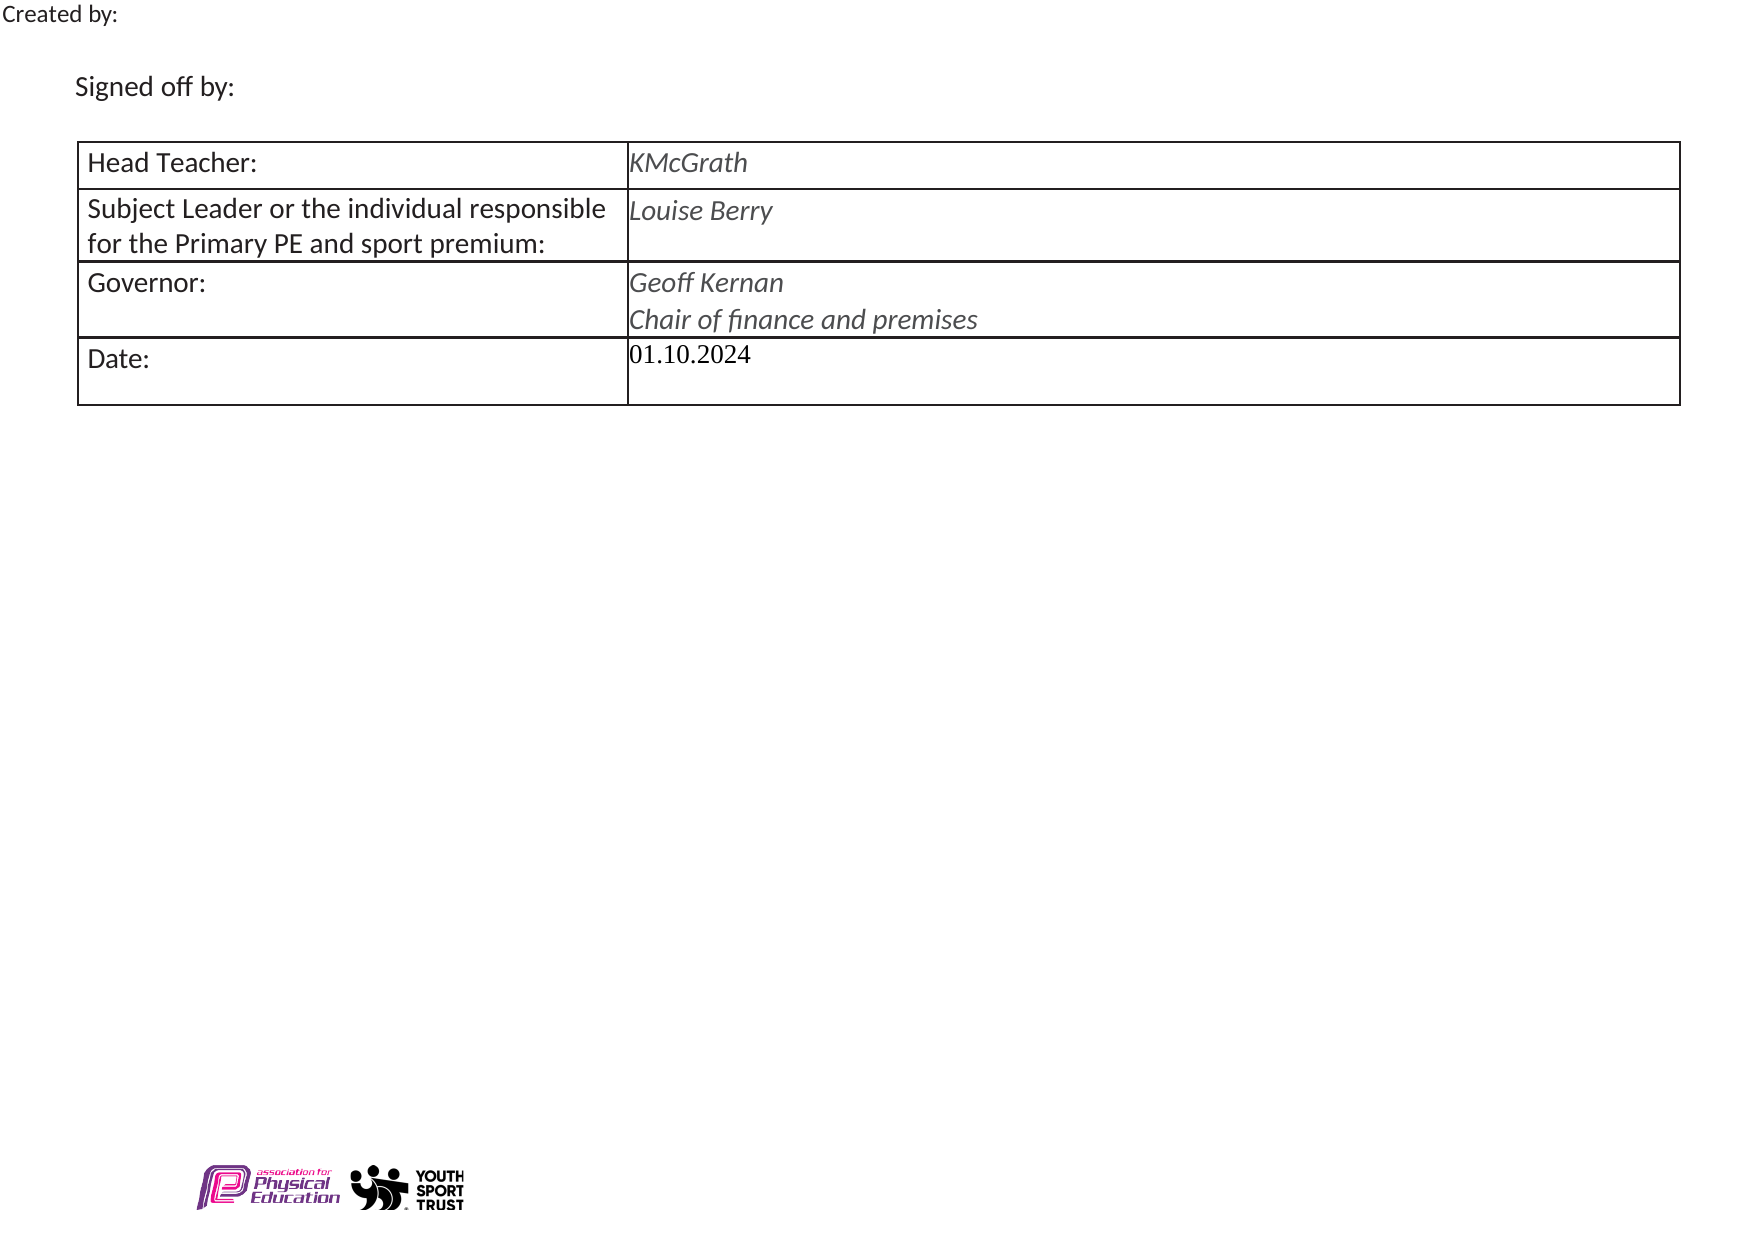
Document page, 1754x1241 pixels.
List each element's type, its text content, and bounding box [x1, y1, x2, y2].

table_cell Governor: [79, 263, 627, 336]
table_header Head Teacher: [79, 143, 627, 188]
table_header KMcGrath [629, 143, 1679, 188]
picture [350, 1165, 464, 1210]
table_cell Geoff Kernan Chair of finance and premises [629, 263, 1679, 336]
table_cell 01.10.2024 [629, 339, 1679, 404]
table_cell Date: [79, 339, 627, 404]
picture [196, 1165, 340, 1210]
table_cell Subject Leader or the individual responsible for the Primary PE and sport premium: [79, 190, 627, 260]
table_cell Louise Berry [629, 190, 1679, 260]
text Signed off by: [75, 68, 1693, 104]
